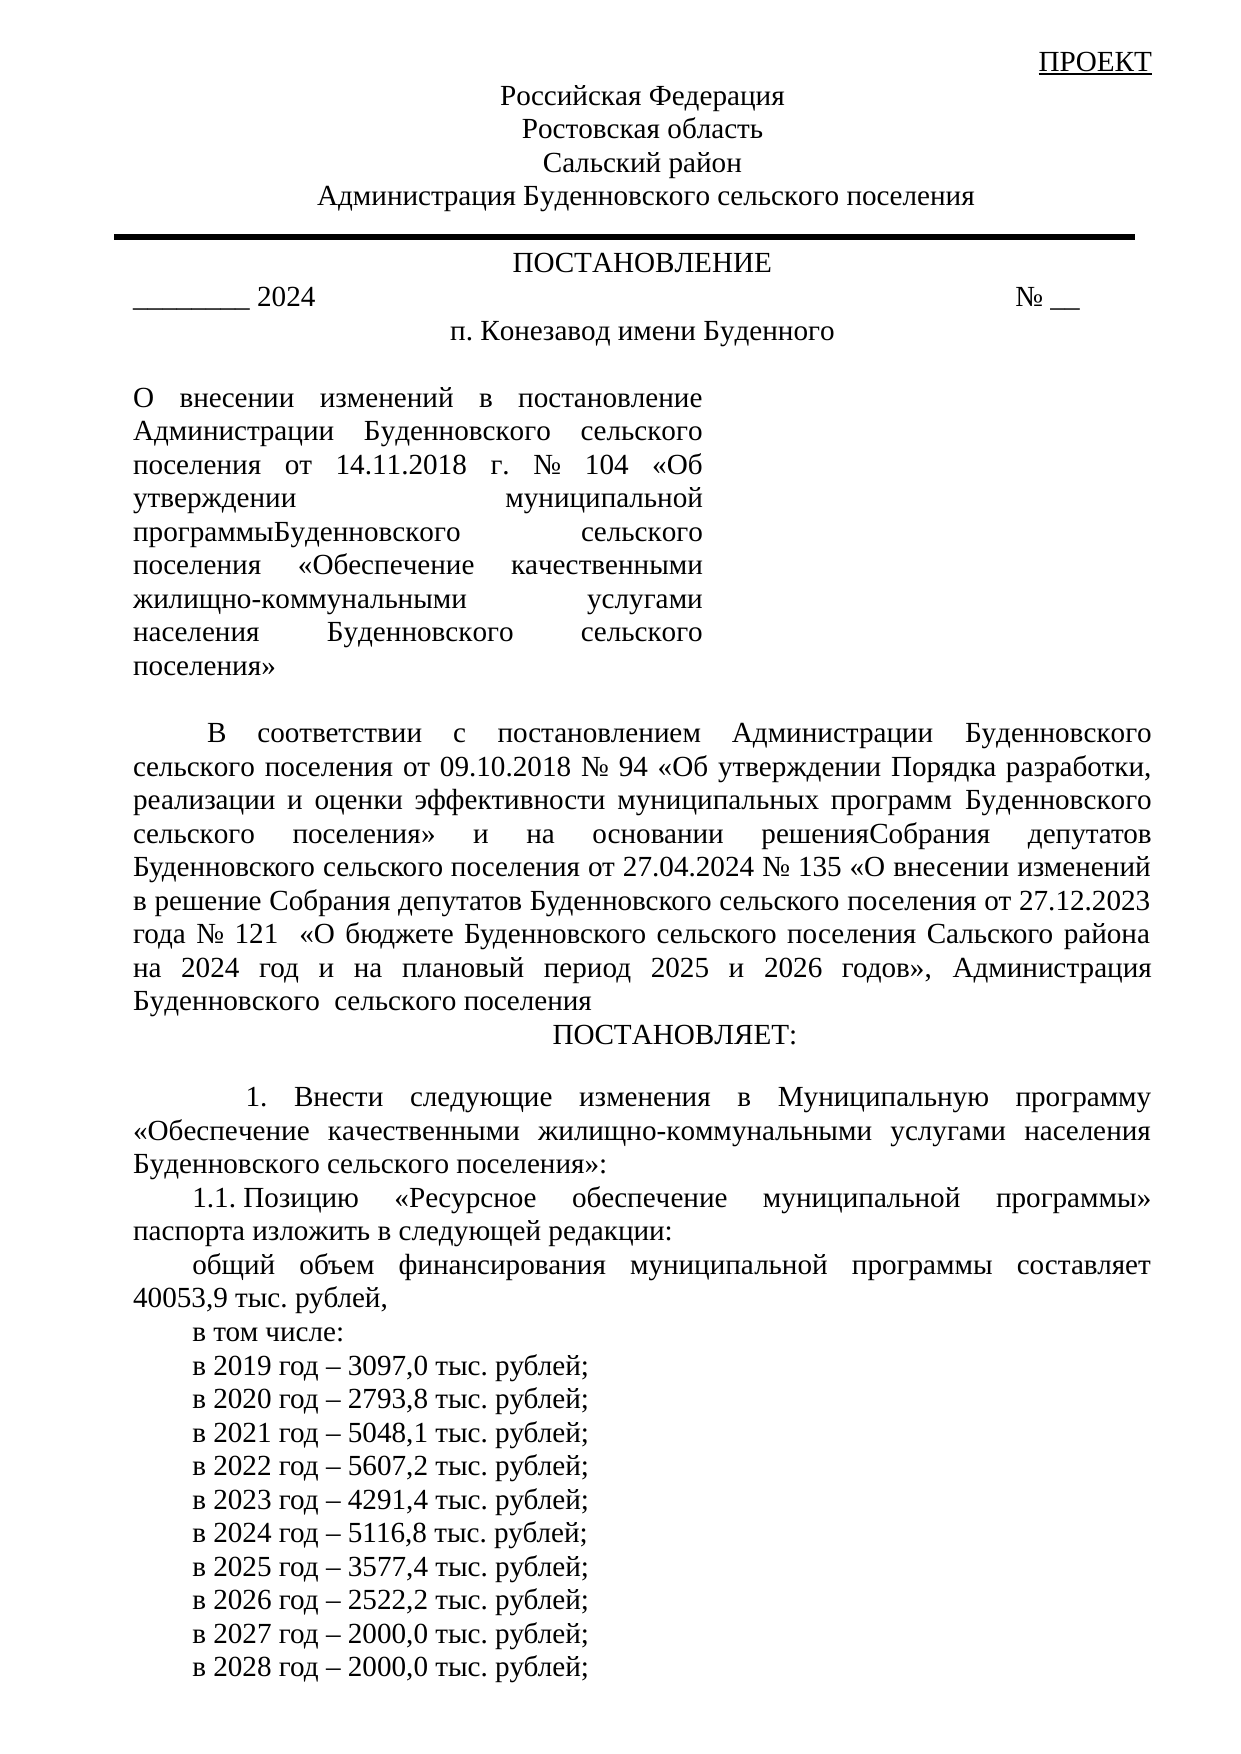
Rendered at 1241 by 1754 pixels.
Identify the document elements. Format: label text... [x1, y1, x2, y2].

text в 2024 год – 5116,8 тыс. рублей; [133, 1515, 1152, 1549]
text Администрация Буденновского сельского поселения [133, 178, 1152, 212]
text в 2025 год – 3577,4 тыс. рублей; [133, 1549, 1152, 1582]
text в 2022 год – 5607,2 тыс. рублей; [133, 1448, 1152, 1482]
text в том числе: [133, 1314, 1152, 1348]
text Ростовская область [133, 111, 1152, 145]
text общий объем финансирования муниципальной программы составляет 40053,9 тыс. рублей, [133, 1247, 1152, 1314]
text в 2026 год – 2522,2 тыс. рублей; [133, 1582, 1152, 1616]
text ПРОЕКТ [133, 44, 1152, 78]
text в 2021 год – 5048,1 тыс. рублей; [133, 1415, 1152, 1448]
text в 2023 год – 4291,4 тыс. рублей; [133, 1482, 1152, 1515]
text в 2027 год – 2000,0 тыс. рублей; [133, 1616, 1152, 1649]
text ________ 2024 № __ [133, 279, 1152, 313]
text ПОСТАНОВЛЕНИЕ [133, 246, 1152, 279]
table_header О внесении изменений в постановление Администрации Буденновского сельского поселения от 14.11.2018 г. № 104 «Об утверждении муниципальной программыБуденновского сельского поселения «Обеспечение качественными жилищно-коммунальными услугами населения Буденновского сельского поселения» [122, 380, 714, 682]
text Сальский район [133, 145, 1152, 178]
text в 2028 год – 2000,0 тыс. рублей; [133, 1649, 1152, 1683]
text Российская Федерация [133, 78, 1152, 111]
text 1. Внести следующие изменения в Муниципальную программу «Обеспечение качественными жилищно-коммунальными услугами населения Буденновского сельского поселения»: [133, 1079, 1152, 1180]
text В соответствии с постановлением Администрации Буденновского сельского поселения от 09.10.2018 № 94 «Об утверждении Порядка разработки, реализации и оценки эффективности муниципальных программ Буденновского сельского поселения» и на основании решенияСобрания депутатов Буденновского сельского поселения от 27.04.2024 № 135 «О внесении изменений в решение Собрания депутатов Буденновского сельского поселения от 27.12.2023 года № 121 «О бюджете Буденновского сельского поселения Сальского района на 2024 год и на плановый период 2025 и 2026 годов», Администрация Буденновского сельского поселения [133, 715, 1152, 1017]
text ПОСТАНОВЛЯЕТ: [133, 1017, 1157, 1051]
text п. Конезавод имени Буденного [133, 313, 1152, 346]
text в 2020 год – 2793,8 тыс. рублей; [133, 1381, 1152, 1415]
text в 2019 год – 3097,0 тыс. рублей; [133, 1348, 1152, 1381]
text 1.1. Позицию «Ресурсное обеспечение муниципальной программы» паспорта изложить в следующей редакции: [133, 1180, 1152, 1247]
